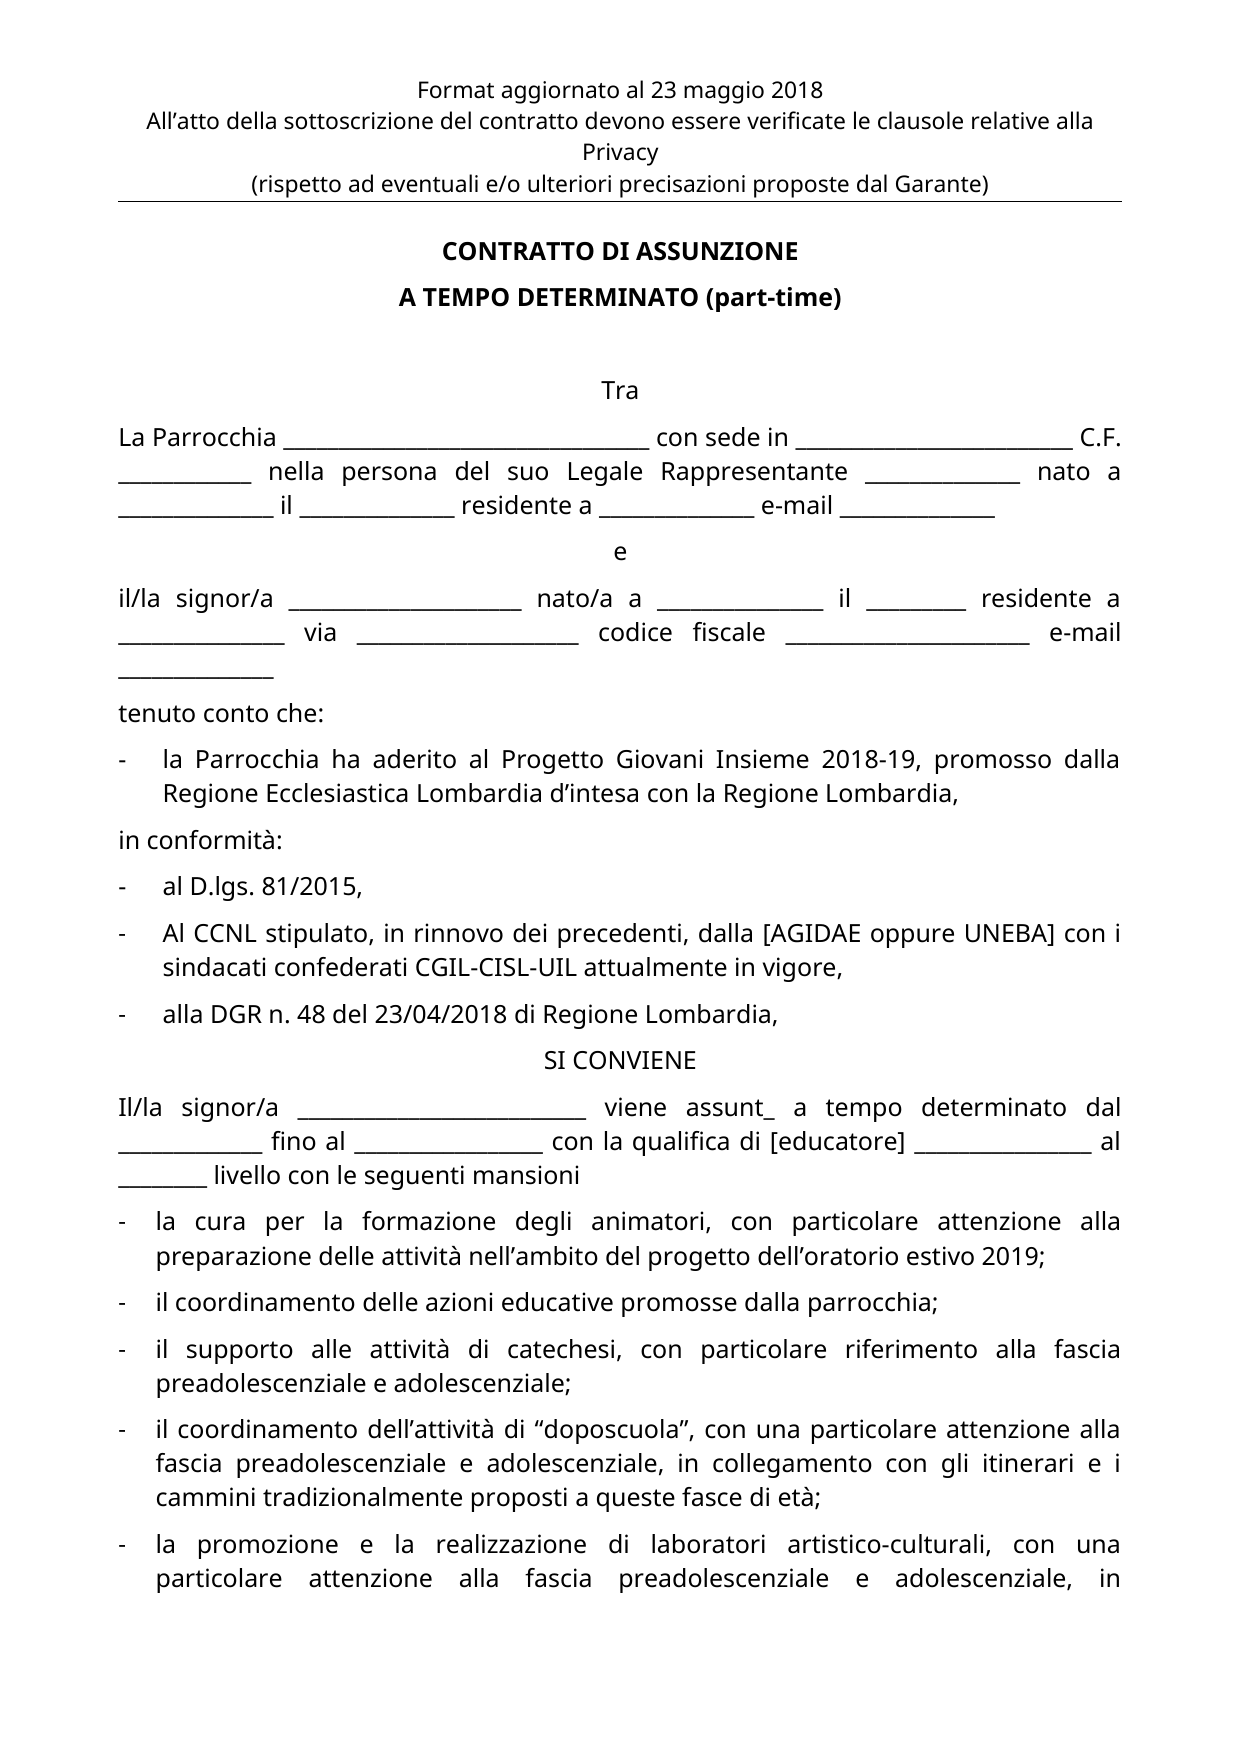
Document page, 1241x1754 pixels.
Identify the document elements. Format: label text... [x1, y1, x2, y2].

list alla DGR n. 48 del 23/04/2018 di Regione Lombardia, [118, 996, 1122, 1030]
list il coordinamento dell’attività di “doposcuola”, con una particolare attenzione alla fascia preadolescenziale e adolescenziale, in collegamento con gli itinerari e i cammini tradizionalmente proposti a queste fasce di età; [118, 1412, 1122, 1514]
text SI CONVIENE [118, 1043, 1122, 1077]
list il supporto alle attività di catechesi, con particolare riferimento alla fascia preadolescenziale e adolescenziale; [118, 1331, 1122, 1399]
text - al D.lgs. 81/2015, [118, 869, 1122, 903]
list il coordinamento delle azioni educative promosse dalla parrocchia; [118, 1285, 1122, 1319]
list la cura per la formazione degli animatori, con particolare attenzione alla preparazione delle attività nell’ambito del progetto dell’oratorio estivo 2019; [118, 1204, 1122, 1272]
text e [118, 534, 1122, 568]
text il/la signor/a _____________________ nato/a a _______________ il _________ residente a _______________ via ____________________ codice fiscale ______________________ e-mail ______________ [118, 581, 1122, 683]
text A TEMPO DETERMINATO (part-time) [118, 280, 1122, 314]
text Il/la signor/a __________________________ viene assunt_ a tempo determinato dal _____________ fino al _________________ con la qualifica di [educatore] ________________ al ________ livello con le seguenti mansioni [118, 1089, 1122, 1192]
text Tra [118, 373, 1122, 407]
list Al CCNL stipulato, in rinnovo dei precedenti, dalla [AGIDAE oppure UNEBA] con i sindacati confederati CGIL-CISL-UIL attualmente in vigore, [118, 916, 1122, 984]
text in conformità: [118, 822, 1122, 857]
text CONTRATTO DI ASSUNZIONE [118, 233, 1122, 267]
text tenuto conto che: [118, 695, 1122, 729]
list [118, 1527, 1122, 1595]
list la Parrocchia ha aderito al Progetto Giovani Insieme 2018-19, promosso dalla Regione Ecclesiastica Lombardia d’intesa con la Regione Lombardia, [118, 742, 1122, 810]
text La Parrocchia _________________________________ con sede in _________________________ C.F. ____________ nella persona del suo Legale Rappresentante ______________ nato a ______________ il ______________ residente a ______________ e-mail ______________ [118, 419, 1122, 522]
